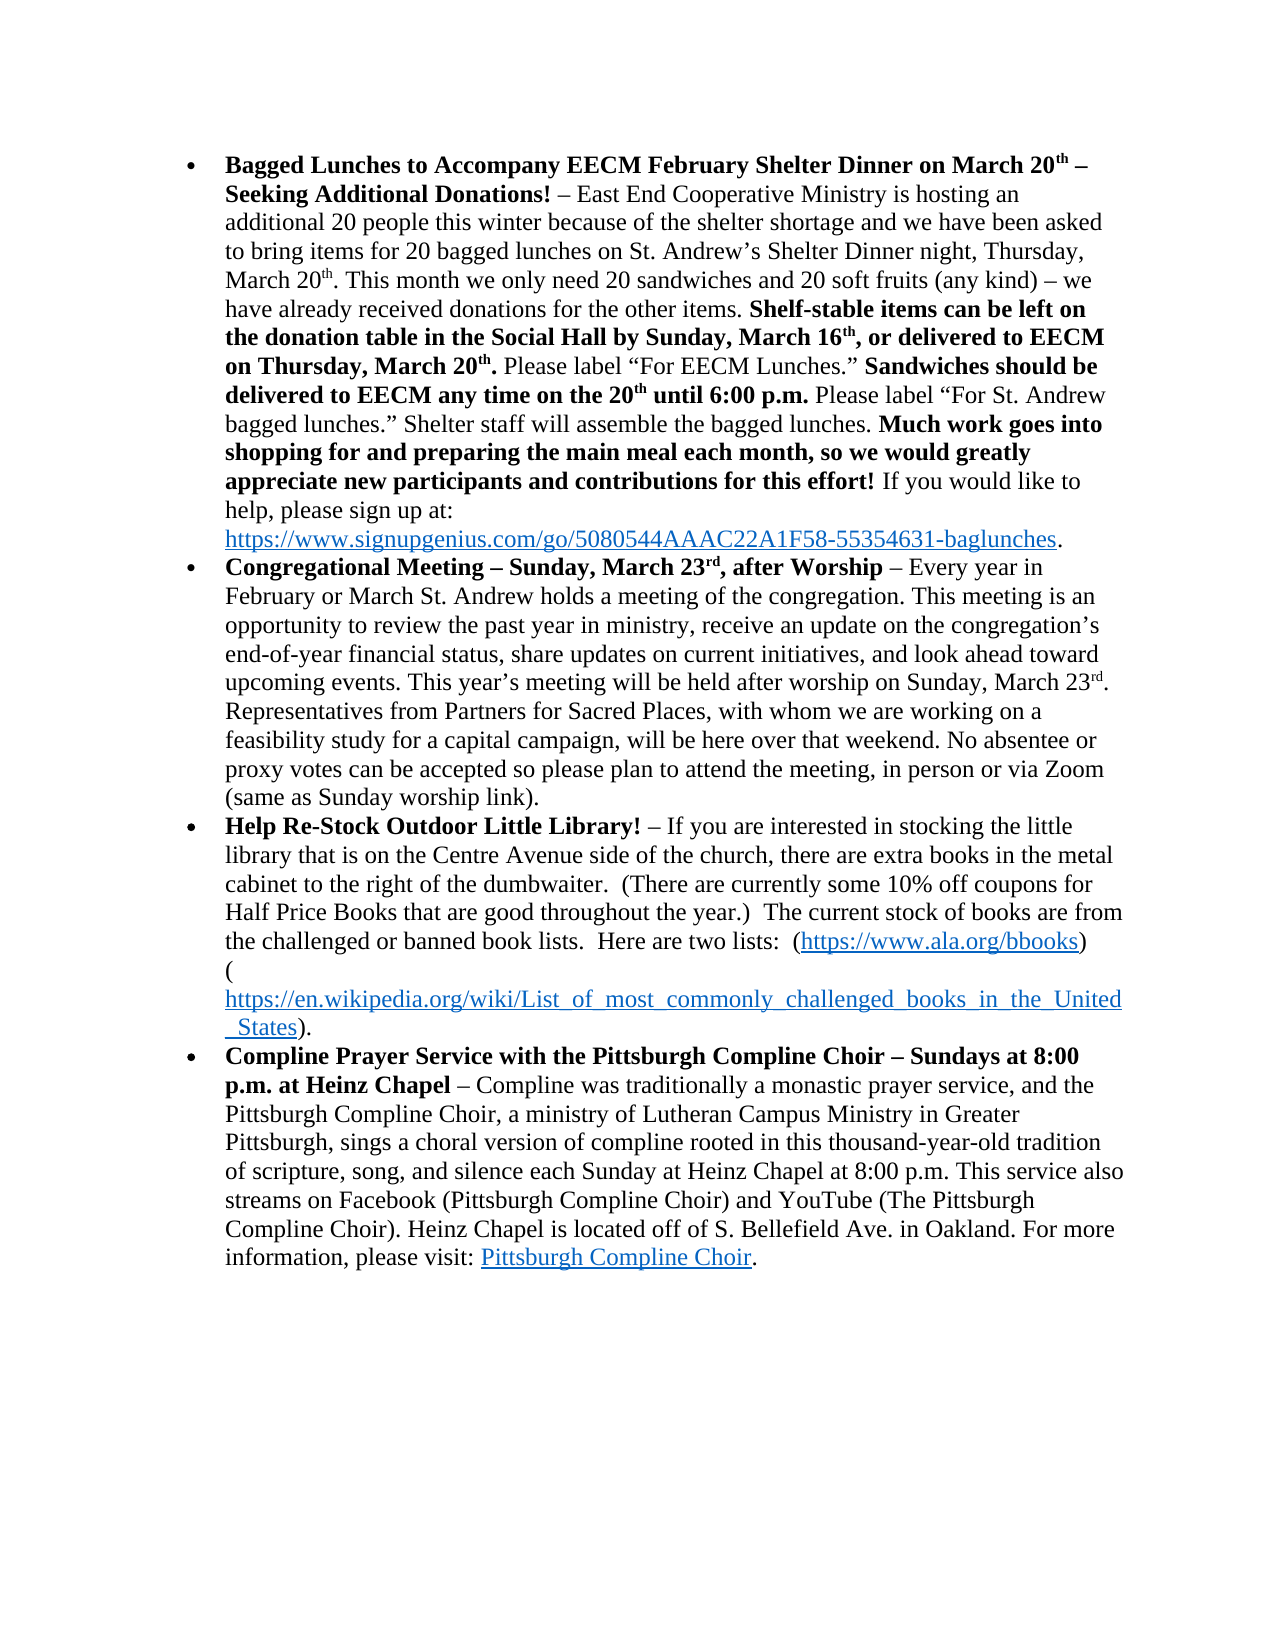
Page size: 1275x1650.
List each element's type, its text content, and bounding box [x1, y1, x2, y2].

list Congregational Meeting – Sunday, March 23rd, after Worship – Every year in February or March St. Andrew holds a meeting of the congregation. This meeting is an opportunity to review the past year in ministry, receive an update on the congregation’s end-of-year financial status, share updates on current initiatives, and look ahead toward upcoming events. This year’s meeting will be held after worship on Sunday, March 23rd. Representatives from Partners for Sacred Places, with whom we are working on a feasibility study for a capital campaign, will be here over that weekend. No absentee or proxy votes can be accepted so please plan to attend the meeting, in person or via Zoom (same as Sunday worship link). [187, 552, 1125, 811]
list Compline Prayer Service with the Pittsburgh Compline Choir – Sundays at 8:00 p.m. at Heinz Chapel – Compline was traditionally a monastic prayer service, and the Pittsburgh Compline Choir, a ministry of Lutheran Campus Ministry in Greater Pittsburgh, sings a choral version of compline rooted in this thousand-year-old tradition of scripture, song, and silence each Sunday at Heinz Chapel at 8:00 p.m. This service also streams on Facebook (Pittsburgh Compline Choir) and YouTube (The Pittsburgh Compline Choir). Heinz Chapel is located off of S. Bellefield Ave. in Oakland. For more information, please visit: Pittsburgh Compline Choir. [187, 1041, 1125, 1271]
text https://www.signupgenius.com/go/5080544AAAC22A1F58-55354631-baglunches. [225, 524, 1125, 552]
list Help Re-Stock Outdoor Little Library! – If you are interested in stocking the little library that is on the Centre Avenue side of the church, there are extra books in the metal cabinet to the right of the dumbwaiter. (There are currently some 10% off coupons for Half Price Books that are good throughout the year.) The current stock of books are from the challenged or banned book lists. Here are two lists: (https://www.ala.org/bbooks) (https://en.wikipedia.org/wiki/List_of_most_commonly_challenged_books_in_the_United_States). [187, 811, 1125, 1041]
list Bagged Lunches to Accompany EECM February Shelter Dinner on March 20th – Seeking Additional Donations! – East End Cooperative Ministry is hosting an additional 20 people this winter because of the shelter shortage and we have been asked to bring items for 20 bagged lunches on St. Andrew’s Shelter Dinner night, Thursday, March 20th. This month we only need 20 sandwiches and 20 soft fruits (any kind) – we have already received donations for the other items. Shelf-stable items can be left on the donation table in the Social Hall by Sunday, March 16th, or delivered to EECM on Thursday, March 20th. Please label “For EECM Lunches.” Sandwiches should be delivered to EECM any time on the 20th until 6:00 p.m. Please label “For St. Andrew bagged lunches.” Shelter staff will assemble the bagged lunches. Much work goes into shopping for and preparing the main meal each month, so we would greatly appreciate new participants and contributions for this effort! If you would like to help, please sign up at: [187, 150, 1125, 524]
